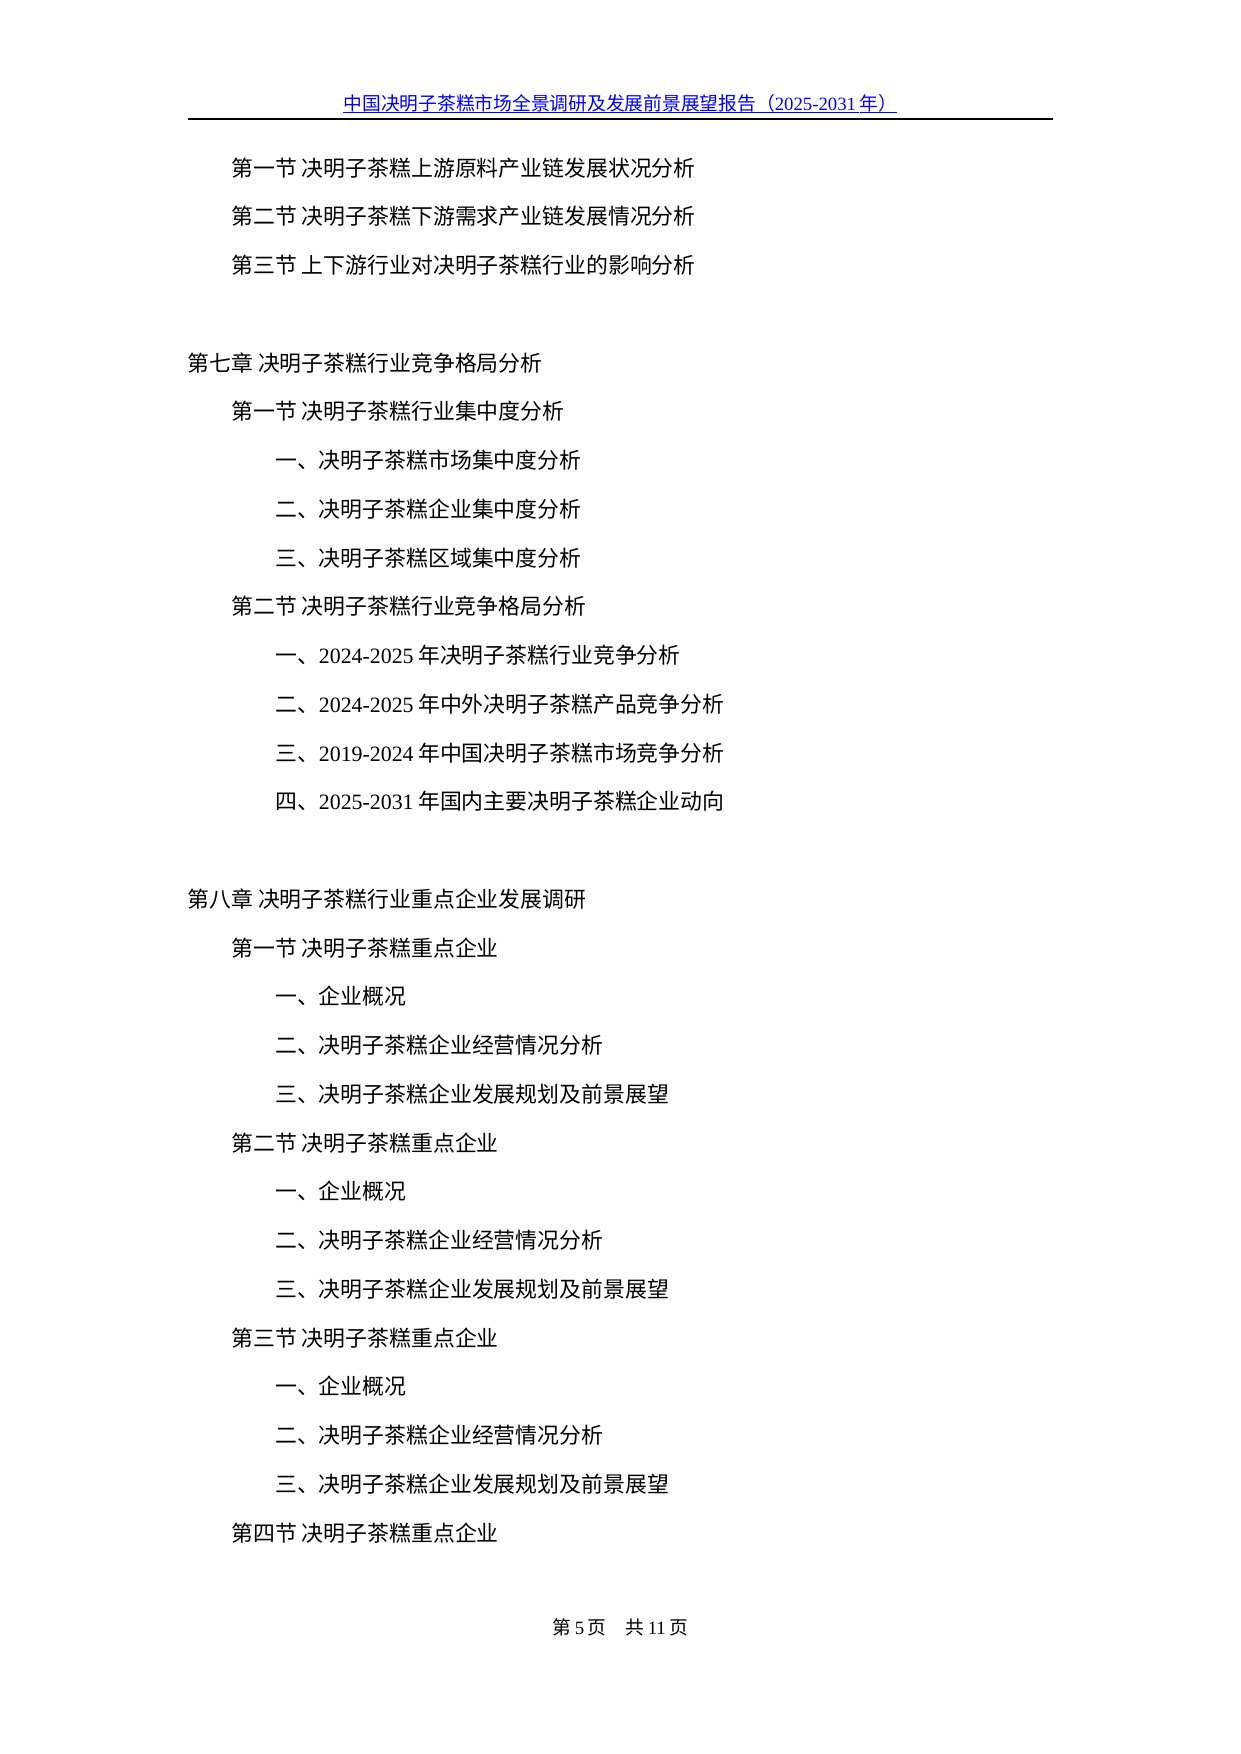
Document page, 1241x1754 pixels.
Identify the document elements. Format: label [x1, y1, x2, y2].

text [187, 150, 1053, 1548]
